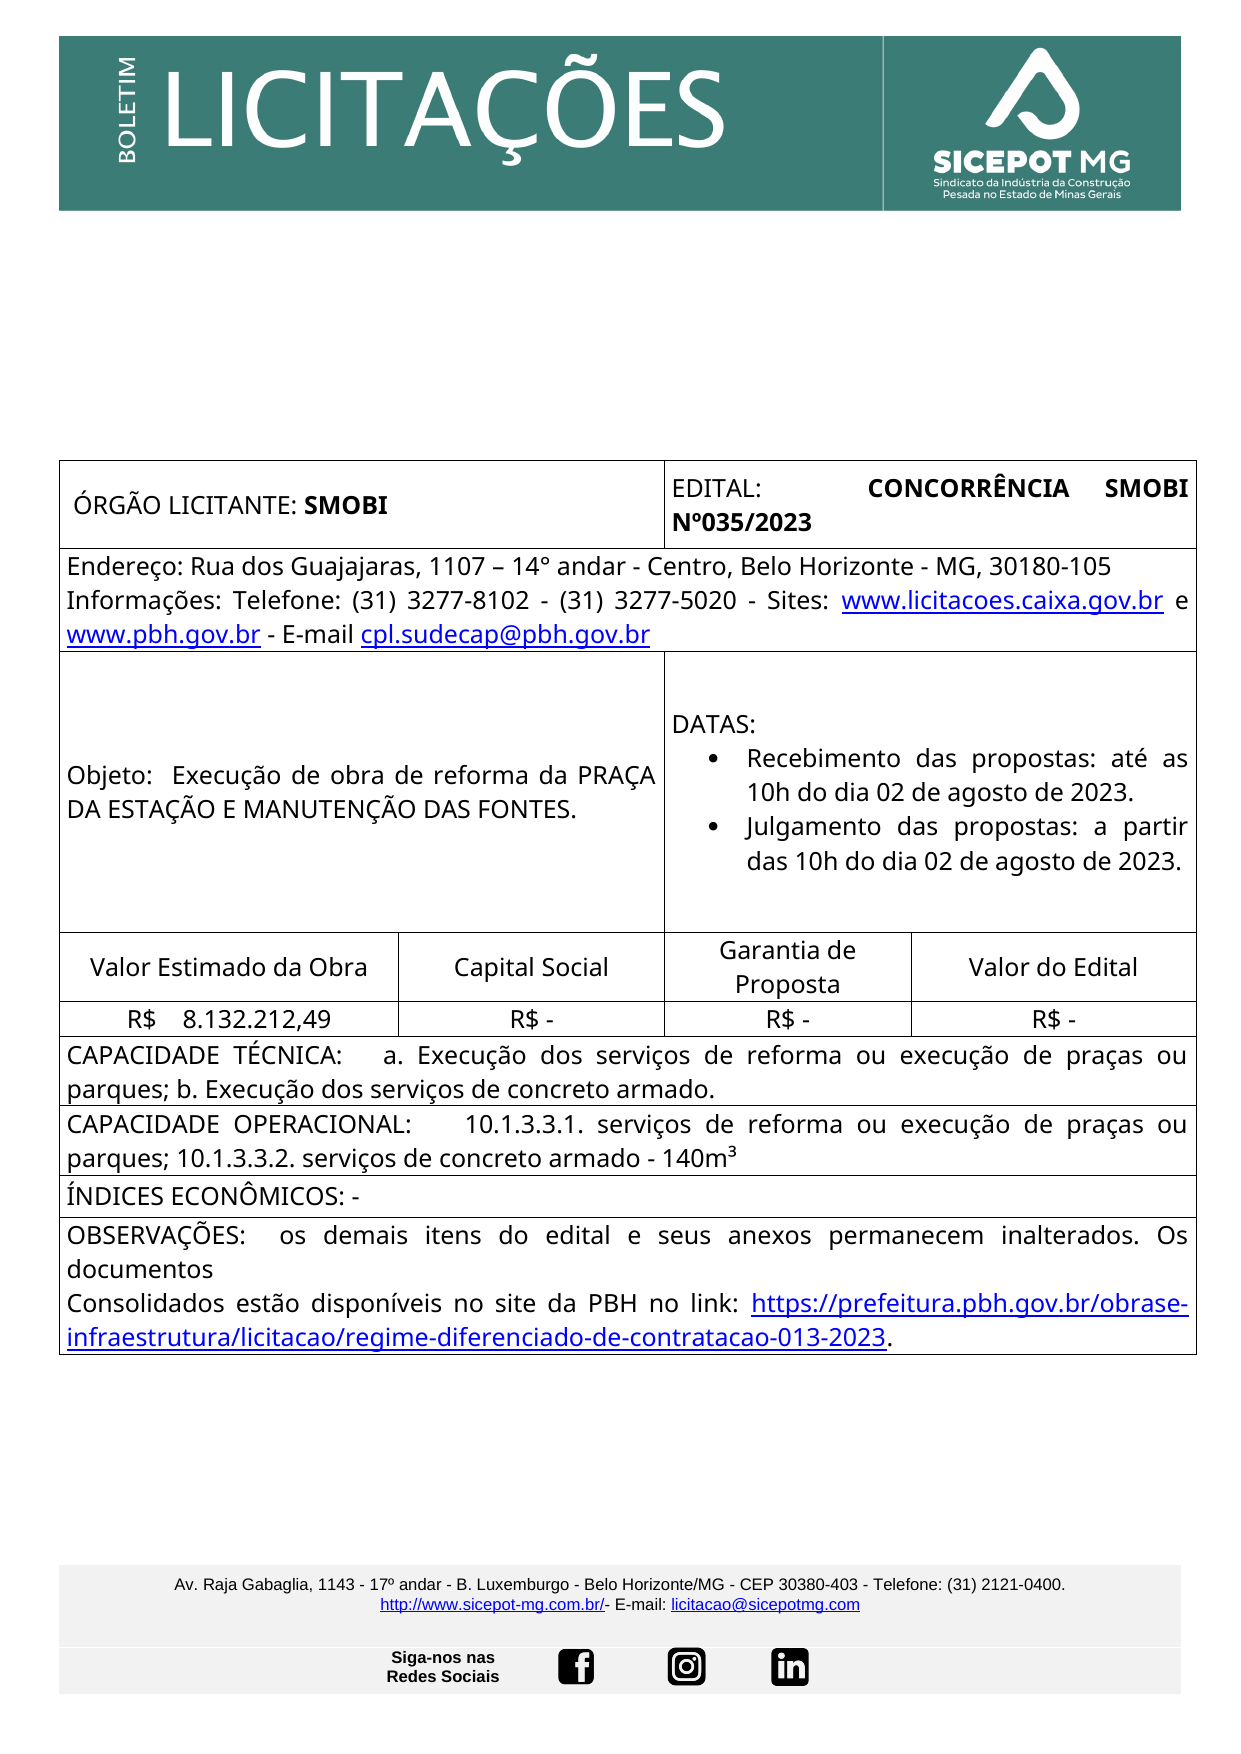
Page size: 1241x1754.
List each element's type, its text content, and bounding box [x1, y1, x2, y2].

table_header EDITAL: CONCORRÊNCIA SMOBI Nº035/2023 [665, 461, 1196, 548]
table_cell DATAS: Recebimento das propostas: até as 10h do dia 02 de agosto de 2023. Julgamento das propostas: a partir das 10h do dia 02 de agosto de 2023. [665, 652, 1196, 932]
picture [667, 1647, 706, 1686]
table_cell R$ 8.132.212,49 [60, 1002, 398, 1036]
table_cell Objeto: Execução de obra de reforma da PRAÇA DA ESTAÇÃO E MANUTENÇÃO DAS FONTES. [60, 652, 664, 932]
table_cell CAPACIDADE TÉCNICA: a. Execução dos serviços de reforma ou execução de praças ou parques; b. Execução dos serviços de concreto armado. [60, 1037, 1196, 1105]
table_header ÓRGÃO LICITANTE: SMOBI [60, 461, 664, 548]
table_cell OBSERVAÇÕES: os demais itens do edital e seus anexos permanecem inalterados. Os documentos Consolidados estão disponíveis no site da PBH no link: https://prefeitura.pbh.gov.br/obrase-infraestrutura/licitacao/regime-diferenciado-de-contratacao-013-2023. [60, 1218, 1196, 1354]
table_cell CAPACIDADE OPERACIONAL: 10.1.3.3.1. serviços de reforma ou execução de praças ou parques; 10.1.3.3.2. serviços de concreto armado - 140m³ [60, 1106, 1196, 1174]
table_cell R$ - [912, 1002, 1196, 1036]
table_cell R$ - [665, 1002, 911, 1036]
picture [557, 1648, 594, 1685]
table_cell Valor do Edital [912, 933, 1196, 1001]
table_cell Endereço: Rua dos Guajajaras, 1107 – 14° andar - Centro, Belo Horizonte - MG, 30180-105 Informações: Telefone: (31) 3277-8102 - (31) 3277-5020 - Sites: www.licitacoes.caixa.gov.br e www.pbh.gov.br - E-mail cpl.sudecap@pbh.gov.br [60, 549, 1196, 651]
table_cell Garantia de Proposta [665, 933, 911, 1001]
picture [59, 36, 1181, 211]
table_cell R$ - [399, 1002, 664, 1036]
table_cell ÍNDICES ECONÔMICOS: - [60, 1176, 1196, 1217]
table_cell Capital Social [399, 933, 664, 1001]
table_cell Valor Estimado da Obra [60, 933, 398, 1001]
picture [771, 1648, 809, 1686]
